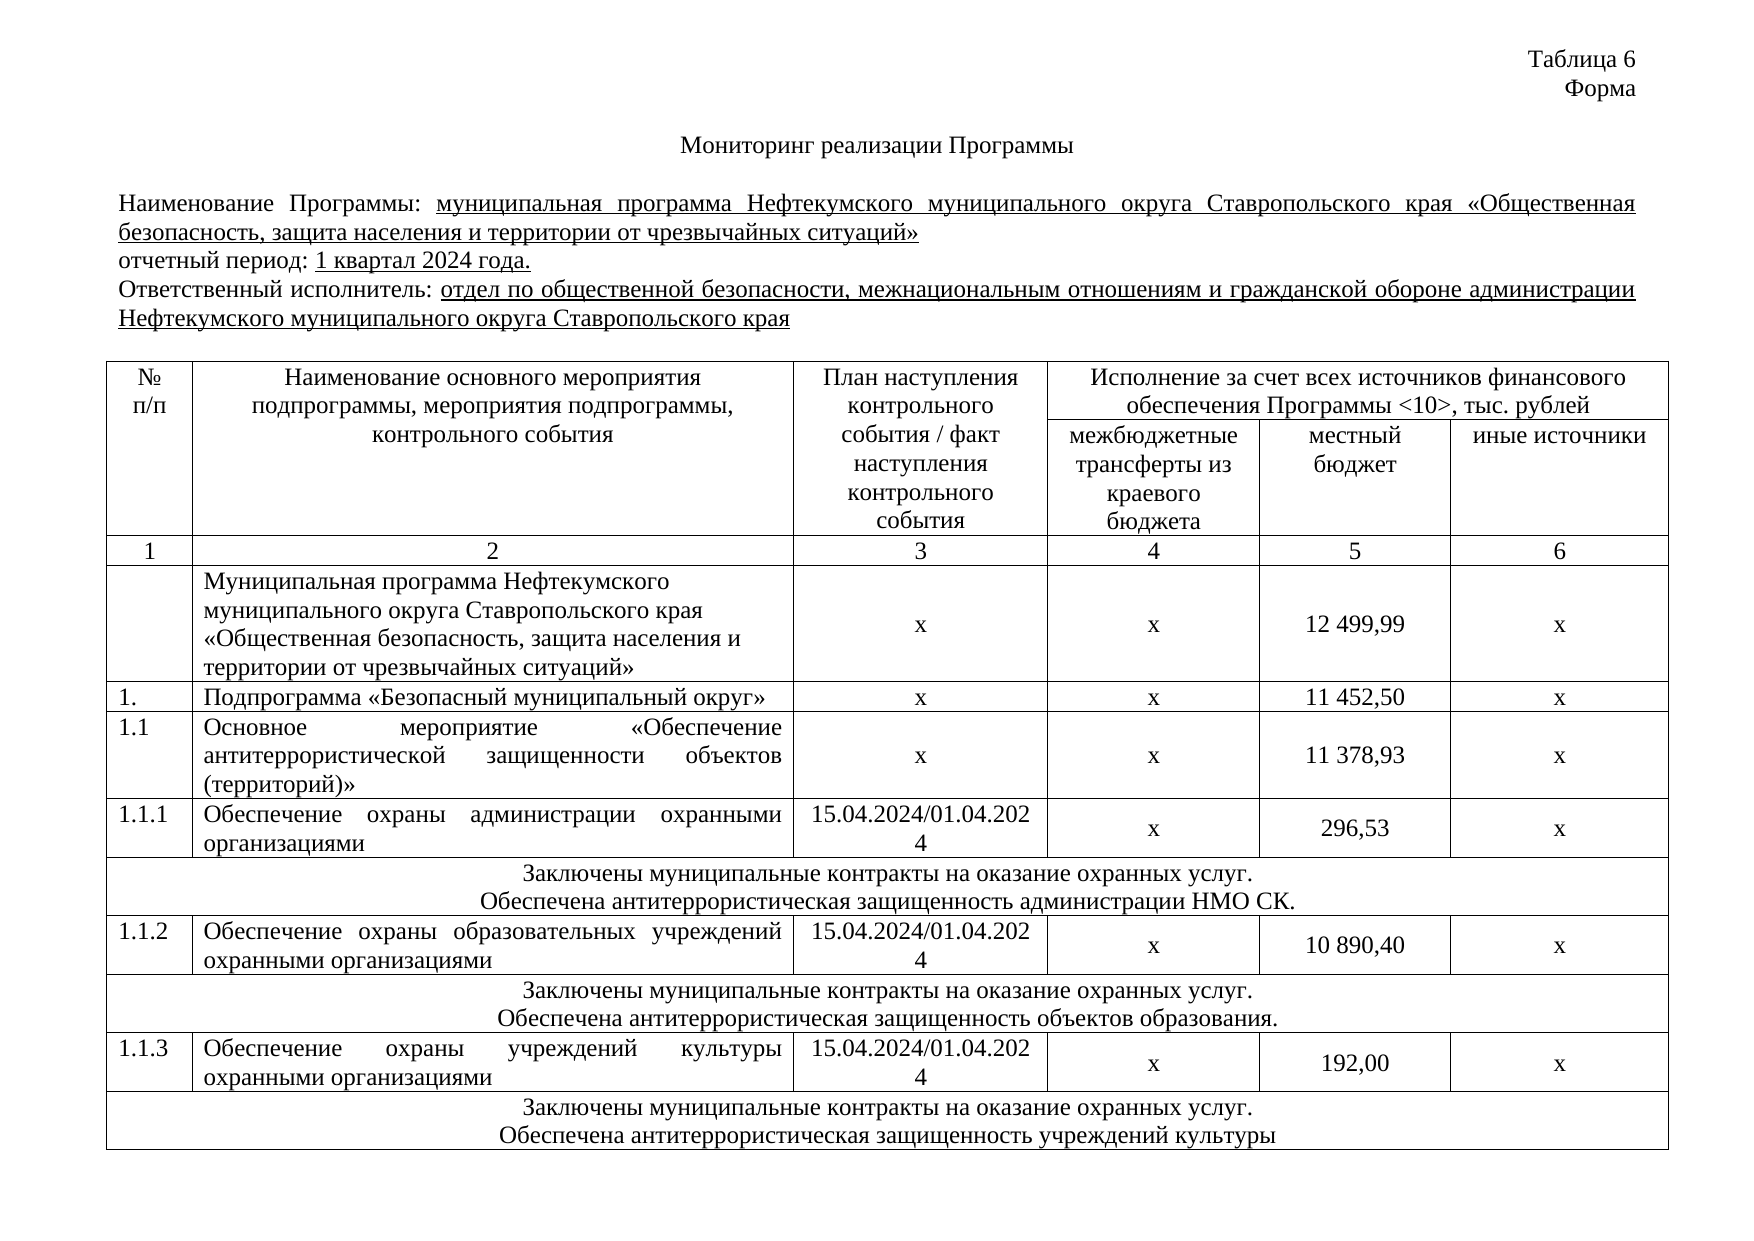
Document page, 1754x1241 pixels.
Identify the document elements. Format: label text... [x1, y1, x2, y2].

table_cell иные источники [1451, 420, 1668, 535]
table_cell х [1048, 712, 1259, 798]
table_cell 296,53 [1260, 799, 1450, 857]
table_cell 11 452,50 [1260, 682, 1450, 711]
table_cell местный бюджет [1260, 420, 1450, 535]
table_cell 1. [107, 682, 192, 711]
text Наименование Программы: муниципальная программа Нефтекумского муниципального округа Ставропольского края «Общественная безопасность, защита населения и территории от чрезвычайных ситуаций» [118, 188, 1636, 246]
table_cell 1.1 [107, 712, 192, 798]
table_cell 192,00 [1260, 1033, 1450, 1091]
table_cell 15.04.2024/01.04.2024 [794, 1033, 1047, 1091]
table_cell х [1048, 799, 1259, 857]
table_header Исполнение за счет всех источников финансового обеспечения Программы <10>, тыс. рублей [1048, 362, 1668, 419]
table_cell х [1048, 566, 1259, 681]
table_header Наименование основного мероприятия подпрограммы, мероприятия подпрограммы, контрольного события [193, 362, 793, 535]
table_cell 15.04.2024/01.04.2024 [794, 916, 1047, 974]
table_cell 10 890,40 [1260, 916, 1450, 974]
table_cell х [1451, 682, 1668, 711]
table_cell х [1048, 682, 1259, 711]
table_cell 1.1.3 [107, 1033, 192, 1091]
table_cell межбюджетные трансферты из краевого бюджета [1048, 420, 1259, 535]
table_cell Заключены муниципальные контракты на оказание охранных услуг. Обеспечена антитеррористическая защищенность администрации НМО СК. [107, 858, 1668, 915]
table_cell х [1451, 799, 1668, 857]
table_cell Основное мероприятие «Обеспечение антитеррористической защищенности объектов (территорий)» [193, 712, 793, 798]
table_cell Заключены муниципальные контракты на оказание охранных услуг. Обеспечена антитеррористическая защищенность учреждений культуры [107, 1092, 1668, 1149]
table_cell х [794, 712, 1047, 798]
table_cell 12 499,99 [1260, 566, 1450, 681]
table_cell 6 [1451, 536, 1668, 565]
table_cell Муниципальная программа Нефтекумского муниципального округа Ставропольского края «Общественная безопасность, защита населения и территории от чрезвычайных ситуаций» [193, 566, 793, 681]
table_cell х [1451, 566, 1668, 681]
text Ответственный исполнитель: отдел по общественной безопасности, межнациональным отношениям и гражданской обороне администрации Нефтекумского муниципального округа Ставропольского края [118, 274, 1636, 332]
table_cell х [794, 682, 1047, 711]
table_cell 1.1.2 [107, 916, 192, 974]
table_cell 1.1.1 [107, 799, 192, 857]
text Таблица 6 [118, 44, 1636, 73]
table_cell Обеспечение охраны образовательных учреждений охранными организациями [193, 916, 793, 974]
table_cell 4 [1048, 536, 1259, 565]
table_cell Заключены муниципальные контракты на оказание охранных услуг. Обеспечена антитеррористическая защищенность объектов образования. [107, 975, 1668, 1032]
table_cell [107, 566, 192, 681]
table_cell х [1048, 916, 1259, 974]
table_cell х [1451, 712, 1668, 798]
table_cell х [794, 566, 1047, 681]
table_cell 11 378,93 [1260, 712, 1450, 798]
table_cell 5 [1260, 536, 1450, 565]
text Мониторинг реализации Программы [118, 131, 1636, 159]
table_cell Подпрограмма «Безопасный муниципальный округ» [193, 682, 793, 711]
table_header План наступления контрольного события / факт наступления контрольного события [794, 362, 1047, 535]
text Форма [118, 73, 1636, 102]
table_cell х [1451, 1033, 1668, 1091]
table_cell 3 [794, 536, 1047, 565]
table_cell 2 [193, 536, 793, 565]
table_cell Обеспечение охраны учреждений культуры охранными организациями [193, 1033, 793, 1091]
table_header № п/п [107, 362, 192, 535]
table_cell 15.04.2024/01.04.2024 [794, 799, 1047, 857]
text отчетный период: 1 квартал 2024 года. [118, 246, 1636, 274]
table_cell х [1048, 1033, 1259, 1091]
table_cell 1 [107, 536, 192, 565]
table_cell х [1451, 916, 1668, 974]
table_cell Обеспечение охраны администрации охранными организациями [193, 799, 793, 857]
